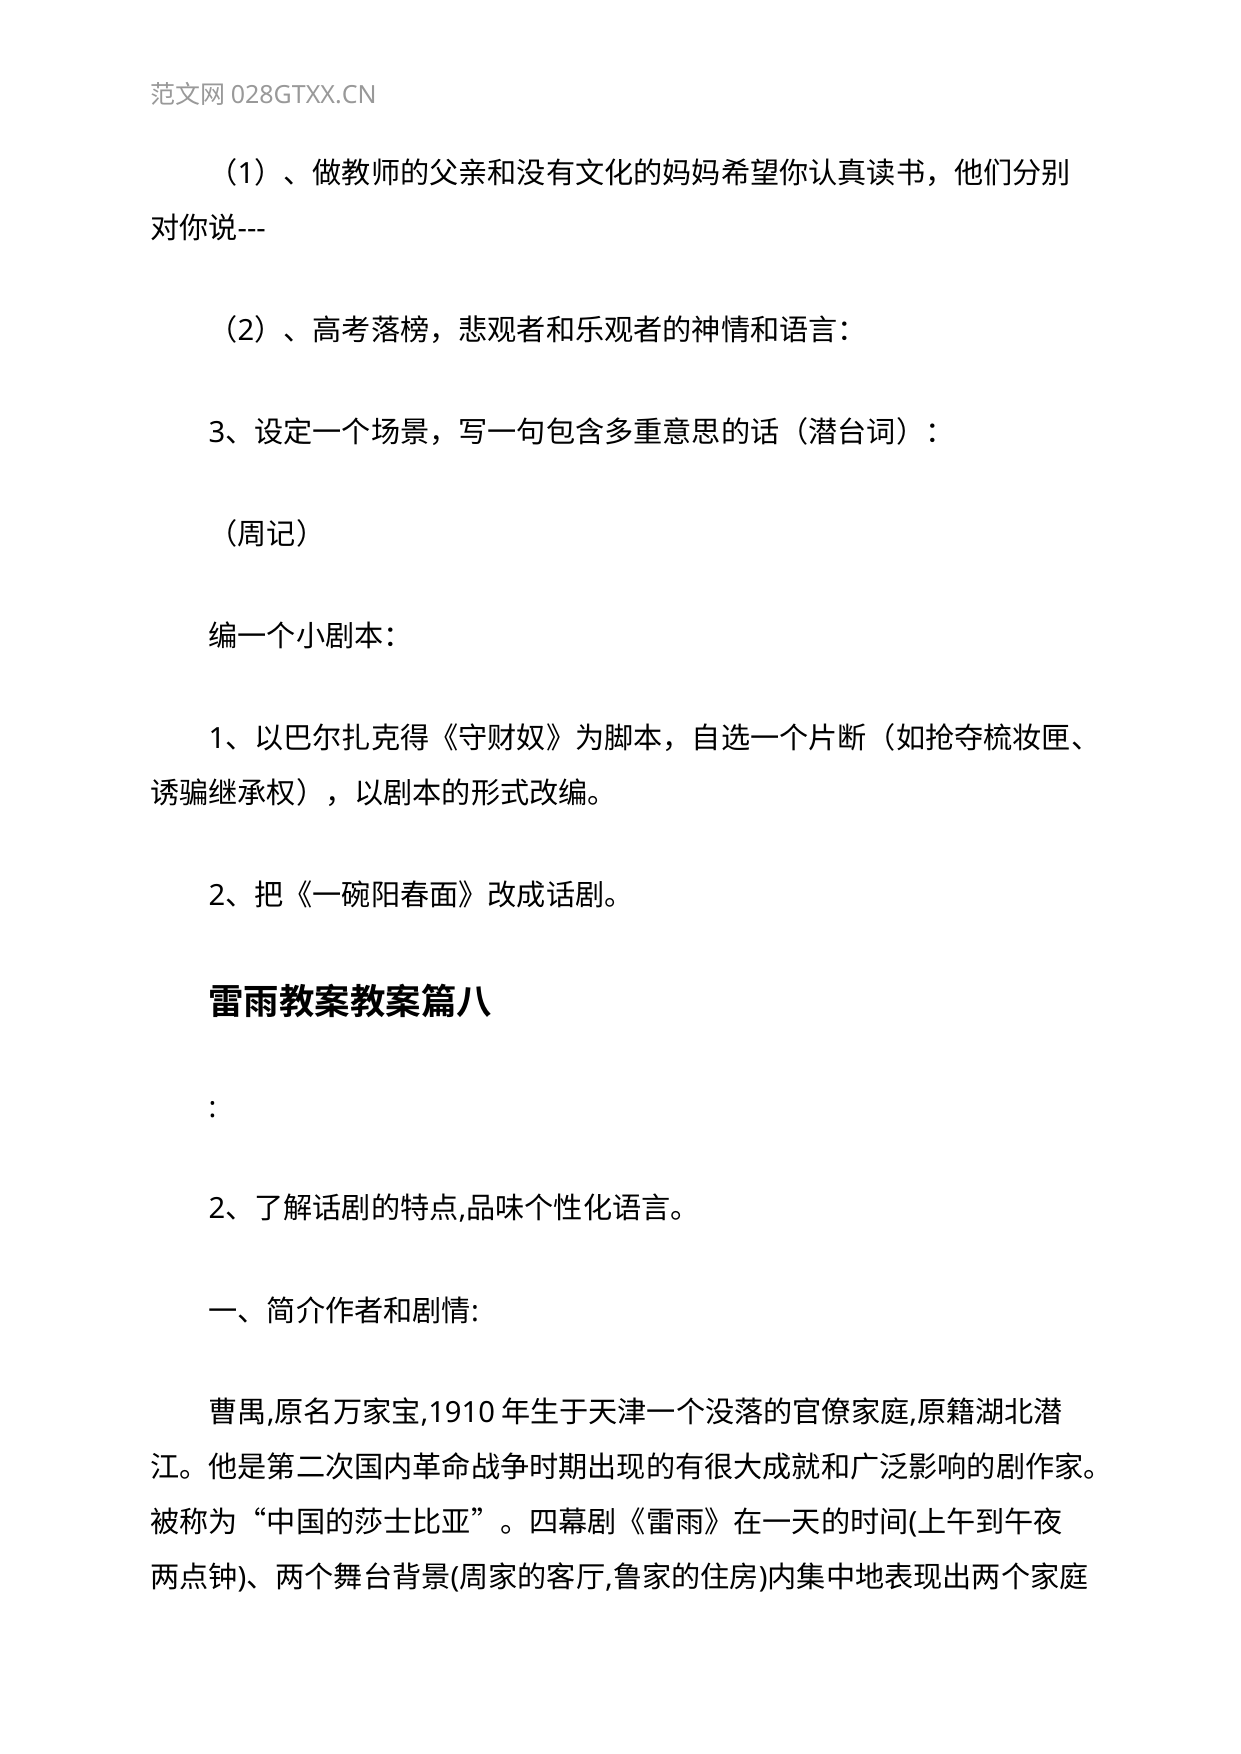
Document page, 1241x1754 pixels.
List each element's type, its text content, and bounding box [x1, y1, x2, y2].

text （周记） [150, 511, 1090, 553]
text （1）、做教师的父亲和没有文化的妈妈希望你认真读书，他们分别对你说--- [150, 150, 1090, 247]
text 雷雨教案教案篇八 [150, 973, 1090, 1024]
text : [150, 1087, 1090, 1126]
text 3、设定一个场景，写一句包含多重意思的话（潜台词）： [150, 409, 1090, 451]
text 一、简介作者和剧情: [150, 1287, 1090, 1329]
text 2、了解话剧的特点,品味个性化语言。 [150, 1185, 1090, 1227]
text 编一个小剧本： [150, 613, 1090, 655]
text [150, 1389, 1090, 1596]
text （2）、高考落榜，悲观者和乐观者的神情和语言： [150, 307, 1090, 349]
text 1、以巴尔扎克得《守财奴》为脚本，自选一个片断（如抢夺梳妆匣、诱骗继承权），以剧本的形式改编。 [150, 714, 1090, 812]
text 2、把《一碗阳春面》改成话剧。 [150, 871, 1090, 914]
